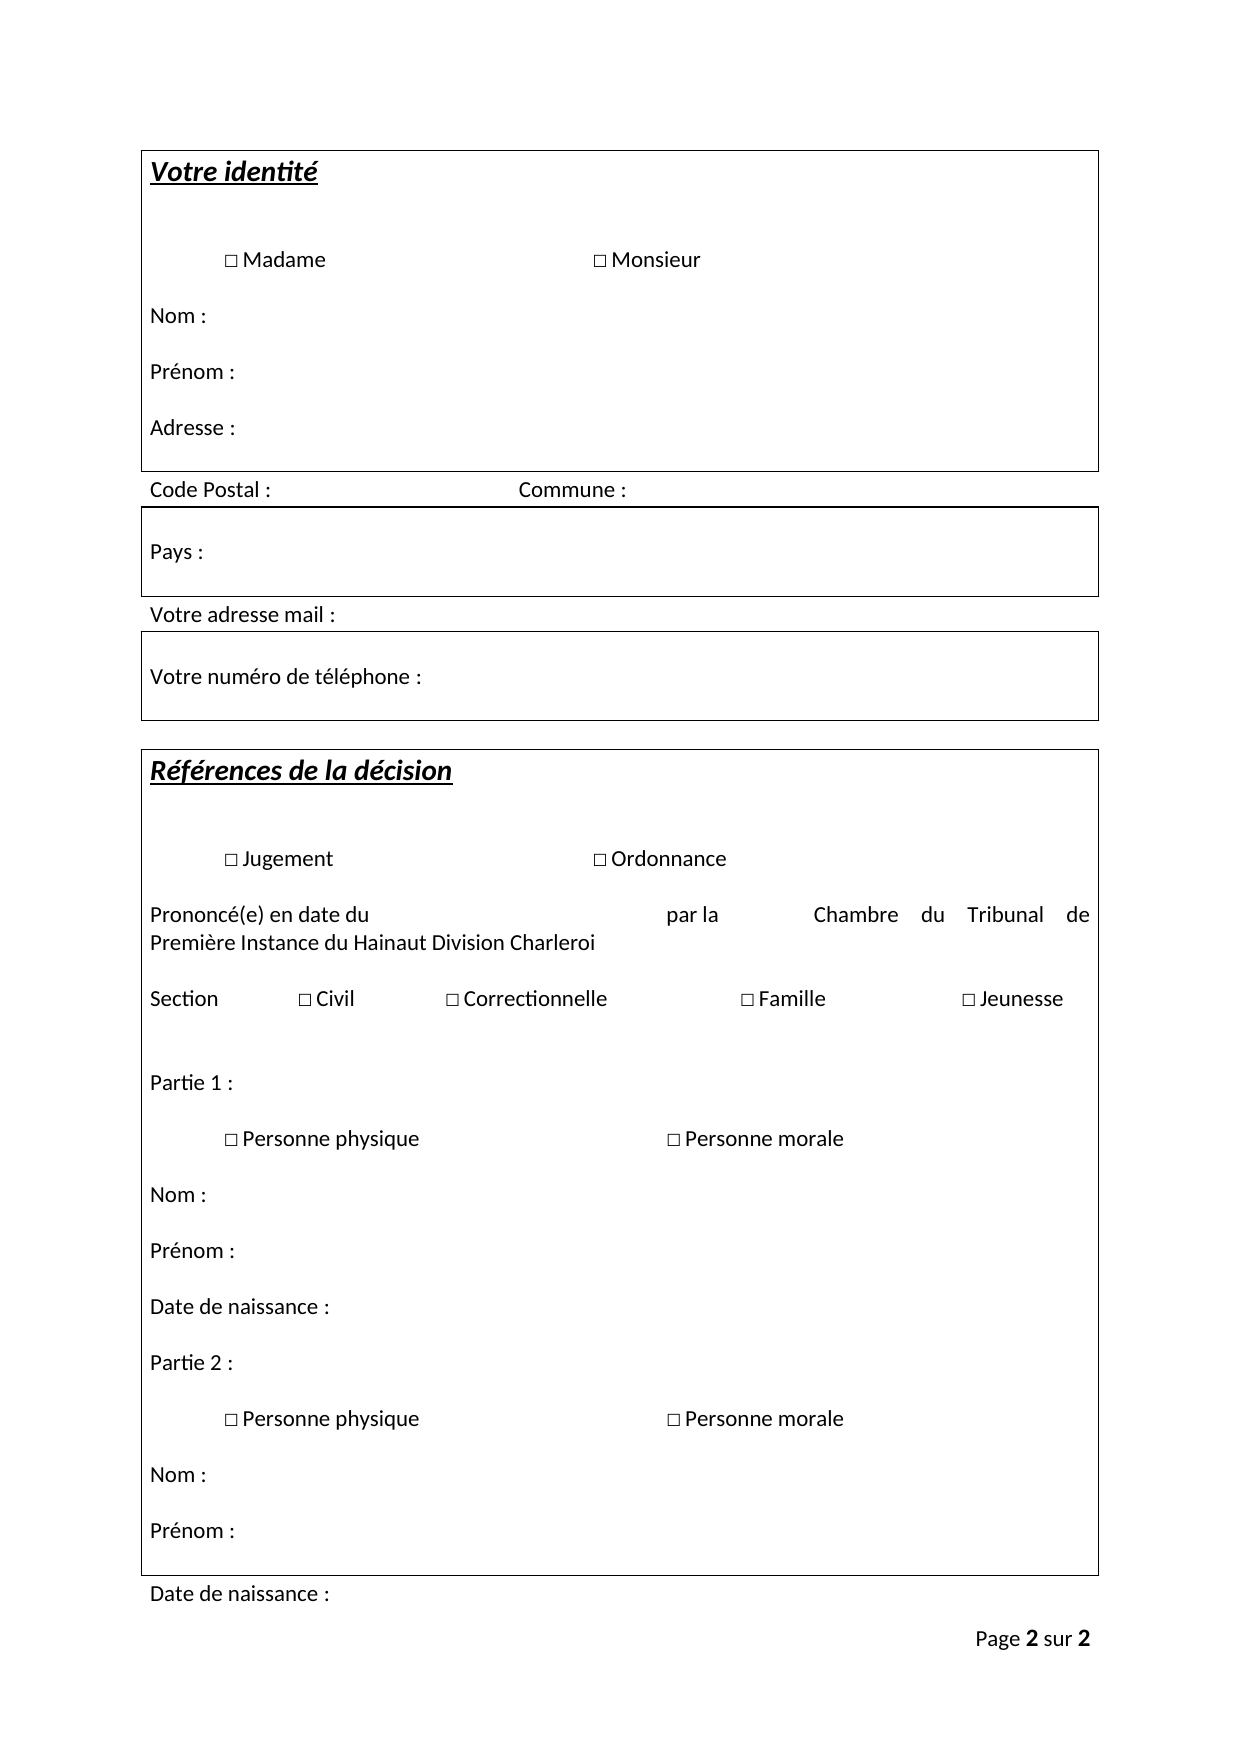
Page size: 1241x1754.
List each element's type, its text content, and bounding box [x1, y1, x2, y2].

text Code Postal : Commune : [141, 472, 1099, 506]
text Personne physique Personne morale [150, 1124, 1090, 1152]
text Section Civil Correctionnelle Famille Jeunesse [150, 984, 1090, 1012]
text Votre identité [142, 151, 1098, 189]
text Nom : [150, 1461, 1090, 1488]
text Adresse : [150, 413, 1090, 441]
text Jugement Ordonnance [150, 844, 1090, 872]
text Personne physique Personne morale [150, 1404, 1090, 1432]
text Votre numéro de téléphone : [150, 662, 1090, 690]
text Pays : [150, 537, 1090, 566]
text Date de naissance : [150, 1292, 1090, 1320]
text Partie 2 : [150, 1348, 1090, 1376]
text Nom : [150, 1180, 1090, 1208]
text Prénom : [150, 1517, 1090, 1544]
text Madame Monsieur [150, 245, 1090, 273]
text Partie 1 : [150, 1068, 1090, 1096]
text Prénom : [150, 357, 1090, 385]
text Date de naissance : [141, 1576, 1099, 1610]
text Prénom : [150, 1236, 1090, 1264]
text Votre adresse mail : [141, 597, 1099, 631]
text Prononcé(e) en date du par la Chambre du Tribunal de Première Instance du Hainaut Division Charleroi [150, 900, 1090, 956]
text Références de la décision [142, 750, 1098, 788]
text Nom : [150, 301, 1090, 329]
